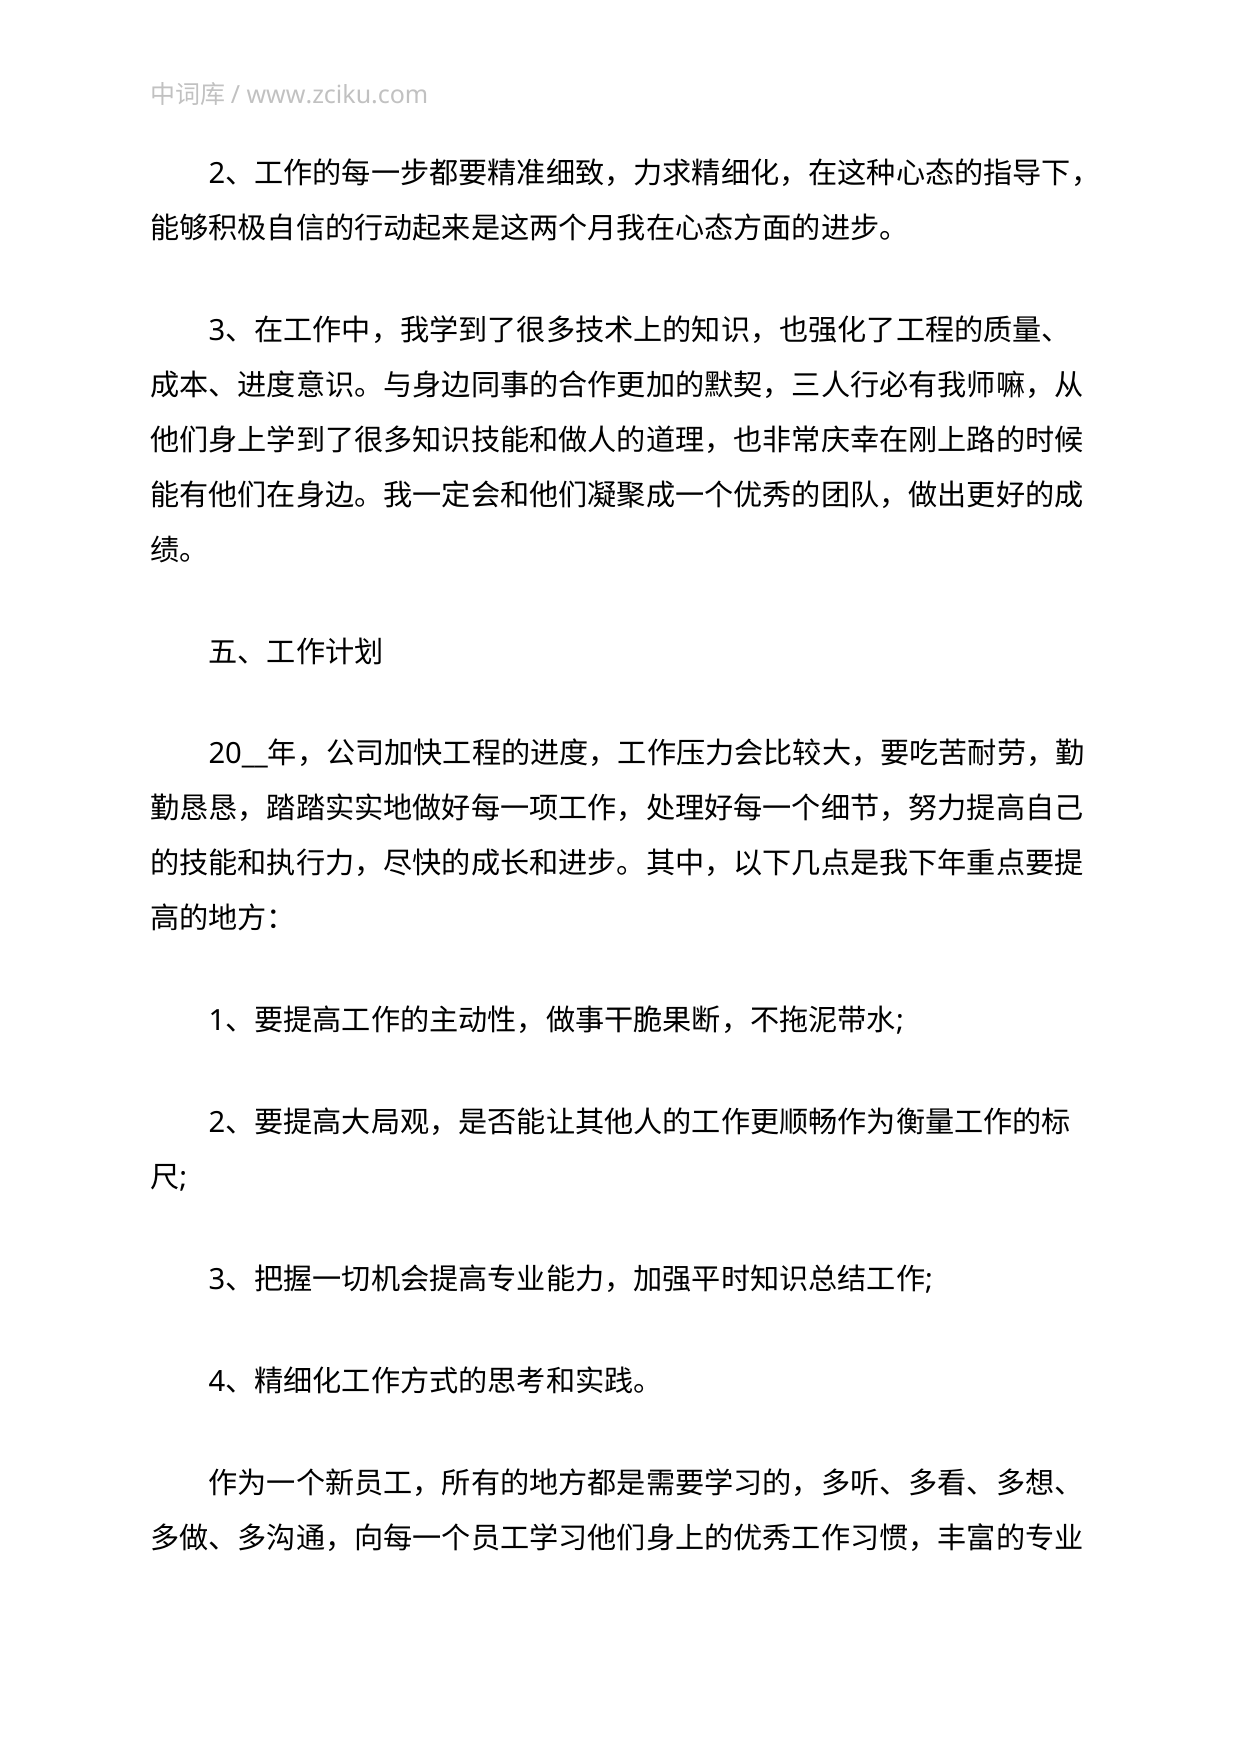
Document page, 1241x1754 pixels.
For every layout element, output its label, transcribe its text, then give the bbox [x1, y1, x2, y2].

text 4、精细化工作方式的思考和实践。 [150, 1357, 1090, 1400]
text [150, 1459, 1090, 1557]
text 20__年，公司加快工程的进度，工作压力会比较大，要吃苦耐劳，勤勤恳恳，踏踏实实地做好每一项工作，处理好每一个细节，努力提高自己的技能和执行力，尽快的成长和进步。其中，以下几点是我下年重点要提高的地方： [150, 730, 1090, 937]
text 2、要提高大局观，是否能让其他人的工作更顺畅作为衡量工作的标尺; [150, 1098, 1090, 1196]
text 五、工作计划 [150, 628, 1090, 671]
text 1、要提高工作的主动性，做事干脆果断，不拖泥带水; [150, 997, 1090, 1039]
text 2、工作的每一步都要精准细致，力求精细化，在这种心态的指导下，能够积极自信的行动起来是这两个月我在心态方面的进步。 [150, 150, 1090, 247]
text 3、在工作中，我学到了很多技术上的知识，也强化了工程的质量、成本、进度意识。与身边同事的合作更加的默契，三人行必有我师嘛，从他们身上学到了很多知识技能和做人的道理，也非常庆幸在刚上路的时候能有他们在身边。我一定会和他们凝聚成一个优秀的团队，做出更好的成绩。 [150, 307, 1090, 569]
text 3、把握一切机会提高专业能力，加强平时知识总结工作; [150, 1256, 1090, 1298]
